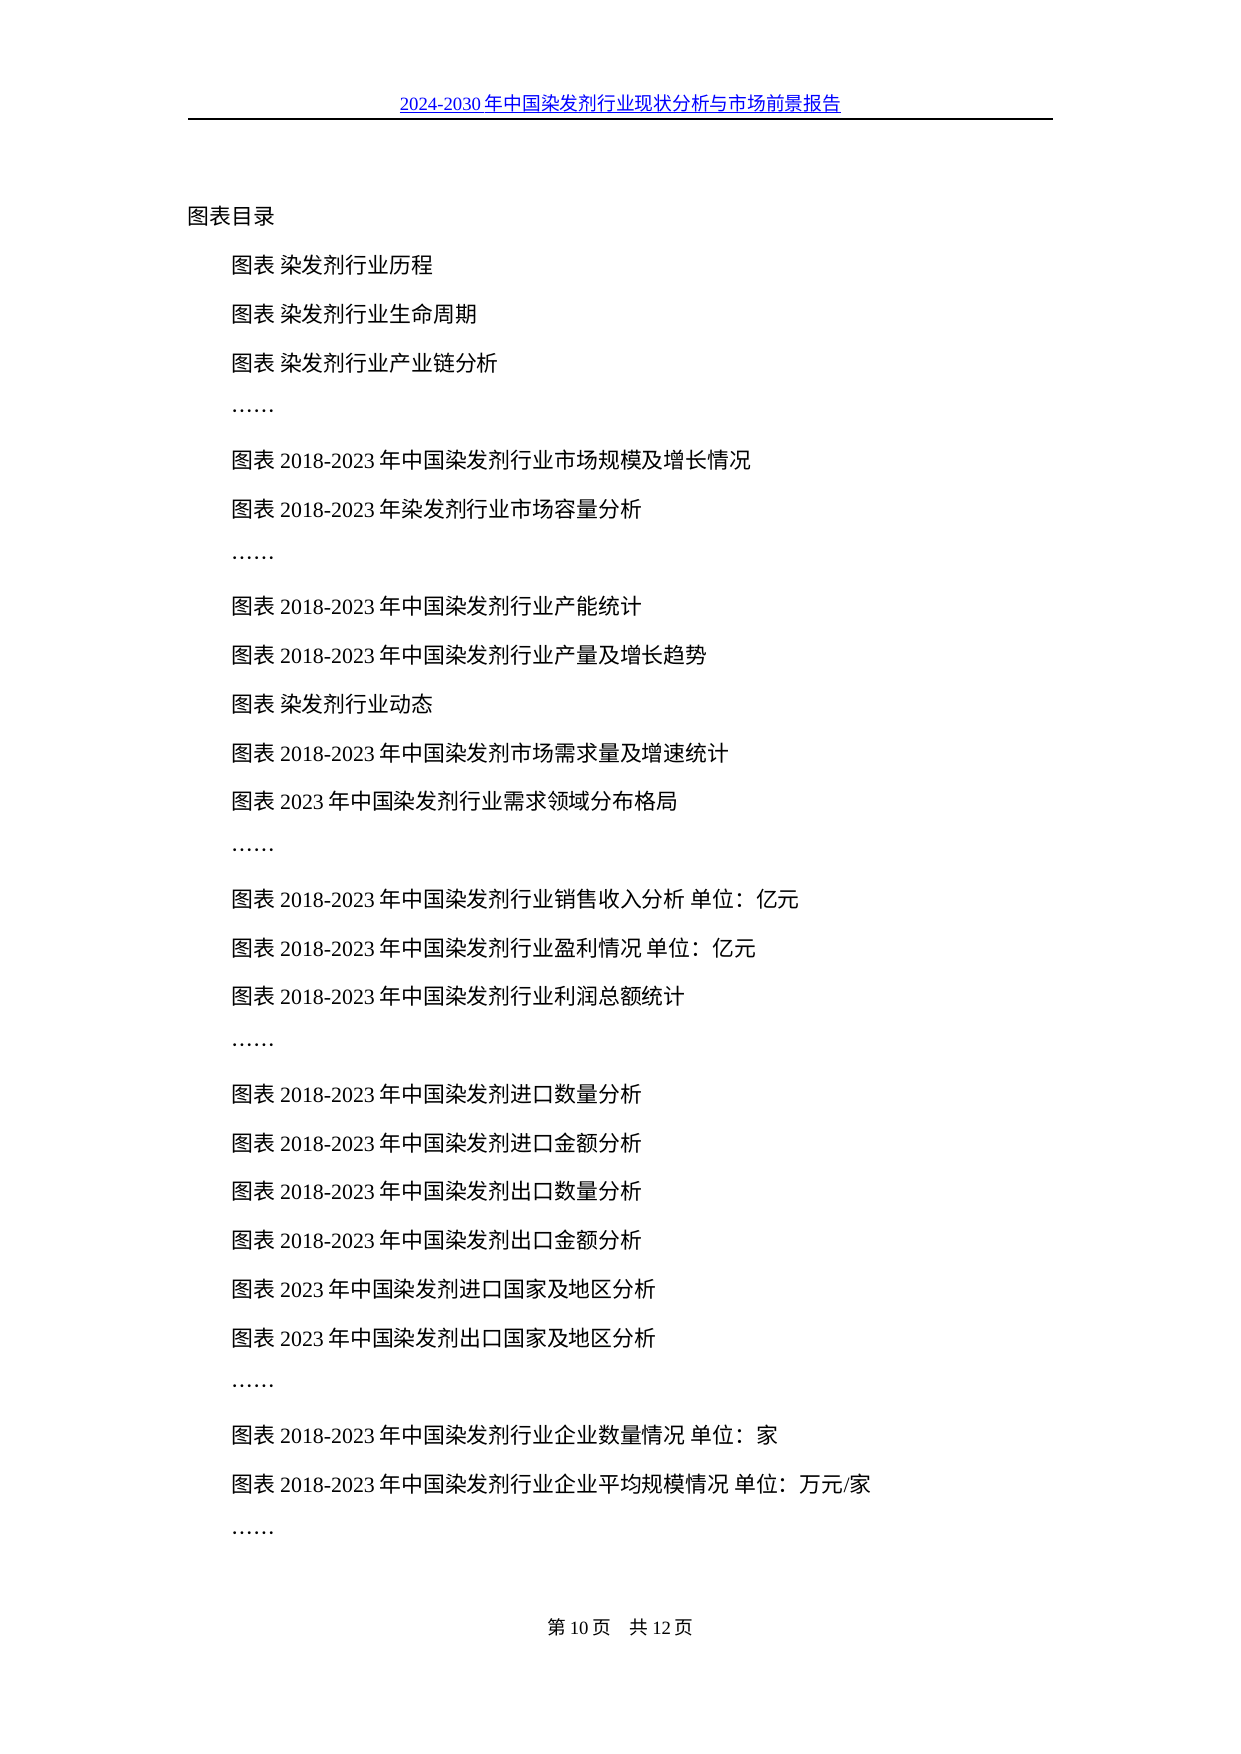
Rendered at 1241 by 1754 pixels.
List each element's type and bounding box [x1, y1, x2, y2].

text [187, 150, 1053, 1548]
